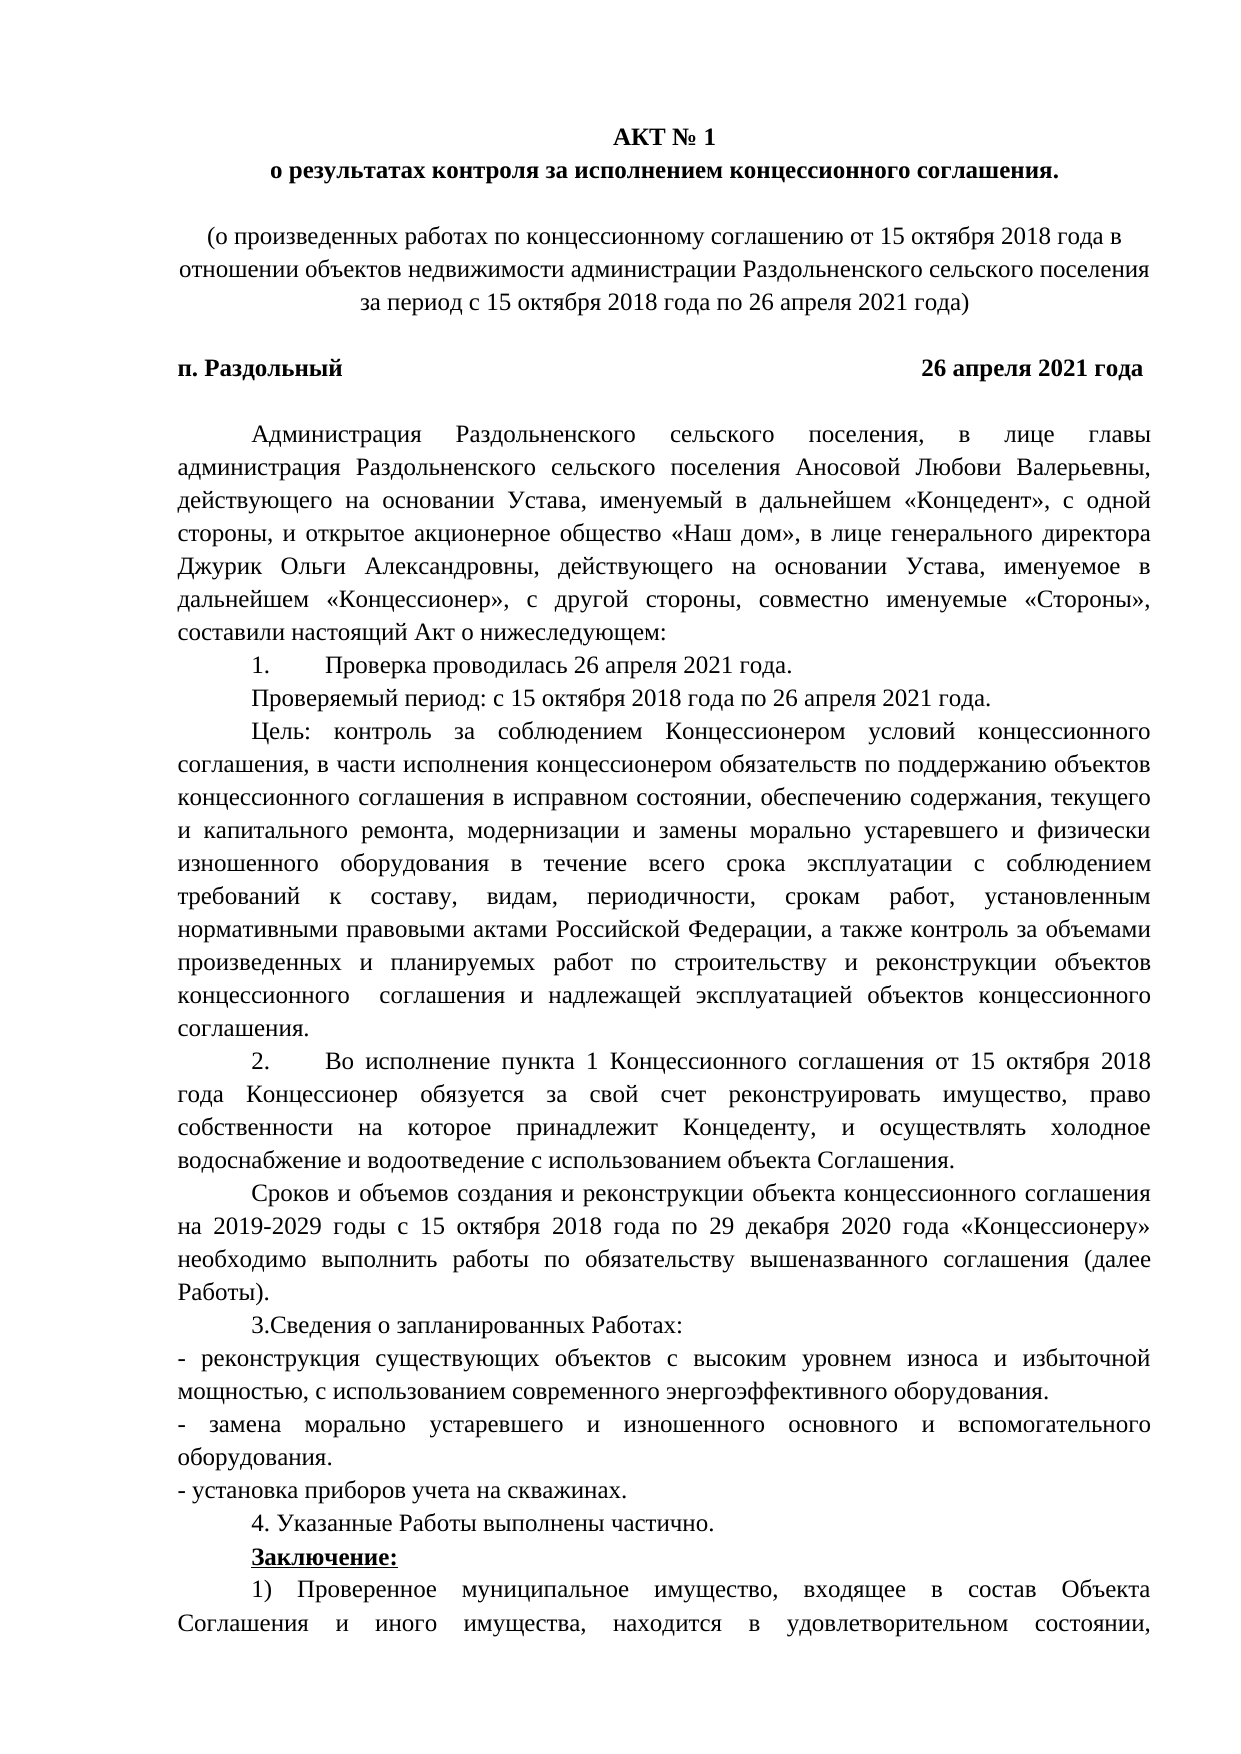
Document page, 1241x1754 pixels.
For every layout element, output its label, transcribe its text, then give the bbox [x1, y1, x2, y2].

text Сроков и объемов создания и реконструкции объекта концессионного соглашения на 2019-2029 годы с 15 октября 2018 года по 29 декабря 2020 года «Концессионеру» необходимо выполнить работы по обязательству вышеназванного соглашения (далее Работы). [177, 1178, 1152, 1306]
text Заключение: [177, 1542, 1152, 1570]
text - реконструкция существующих объектов с высоким уровнем износа и избыточной мощностью, с использованием современного энергоэффективного оборудования. [177, 1343, 1152, 1405]
text Проверяемый период: с 15 октября 2018 года по 26 апреля 2021 года. [177, 683, 1152, 712]
text 4. Указанные Работы выполнены частично. [177, 1508, 1152, 1537]
list Проверка проводилась 26 апреля 2021 года. [177, 650, 1152, 679]
text о результатах контроля за исполнением концессионного соглашения. [177, 155, 1152, 183]
list Во исполнение пункта 1 Концессионного соглашения от 15 октября 2018 года Концессионер обязуется за свой счет реконструировать имущество, право собственности на которое принадлежит Концеденту, и осуществлять холодное водоснабжение и водоотведение с использованием объекта Соглашения. [177, 1046, 1152, 1174]
text - замена морально устаревшего и изношенного основного и вспомогательного оборудования. [177, 1409, 1152, 1471]
text АКТ № 1 [177, 122, 1152, 150]
text (о произведенных работах по концессионному соглашению от 15 октября 2018 года в отношении объектов недвижимости администрации Раздольненского сельского поселения за период с 15 октября 2018 года по 26 апреля 2021 года) [177, 221, 1152, 316]
text Цель: контроль за соблюдением Концессионером условий концессионного соглашения, в части исполнения концессионером обязательств по поддержанию объектов концессионного соглашения в исправном состоянии, обеспечению содержания, текущего и капитального ремонта, модернизации и замены морально устаревшего и физически изношенного оборудования в течение всего срока эксплуатации с соблюдением требований к составу, видам, периодичности, срокам работ, установленным нормативными правовыми актами Российской Федерации, а также контроль за объемами произведенных и планируемых работ по строительству и реконструкции объектов концессионного соглашения и надлежащей эксплуатацией объектов концессионного соглашения. [177, 716, 1152, 1042]
text - установка приборов учета на скважинах. [177, 1476, 1152, 1504]
text Администрация Раздольненского сельского поселения, в лице главы администрация Раздольненского сельского поселения Аносовой Любови Валерьевны, действующего на основании Устава, именуемый в дальнейшем «Концедент», с одной стороны, и открытое акционерное общество «Наш дом», в лице генерального директора Джурик Ольги Александровны, действующего на основании Устава, именуемое в дальнейшем «Концессионер», с другой стороны, совместно именуемые «Стороны», составили настоящий Акт о нижеследующем: [177, 419, 1152, 646]
text 3.Сведения о запланированных Работах: [177, 1310, 1152, 1339]
text п. Раздольный 26 апреля 2021 года [177, 353, 1152, 382]
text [177, 1574, 1152, 1636]
